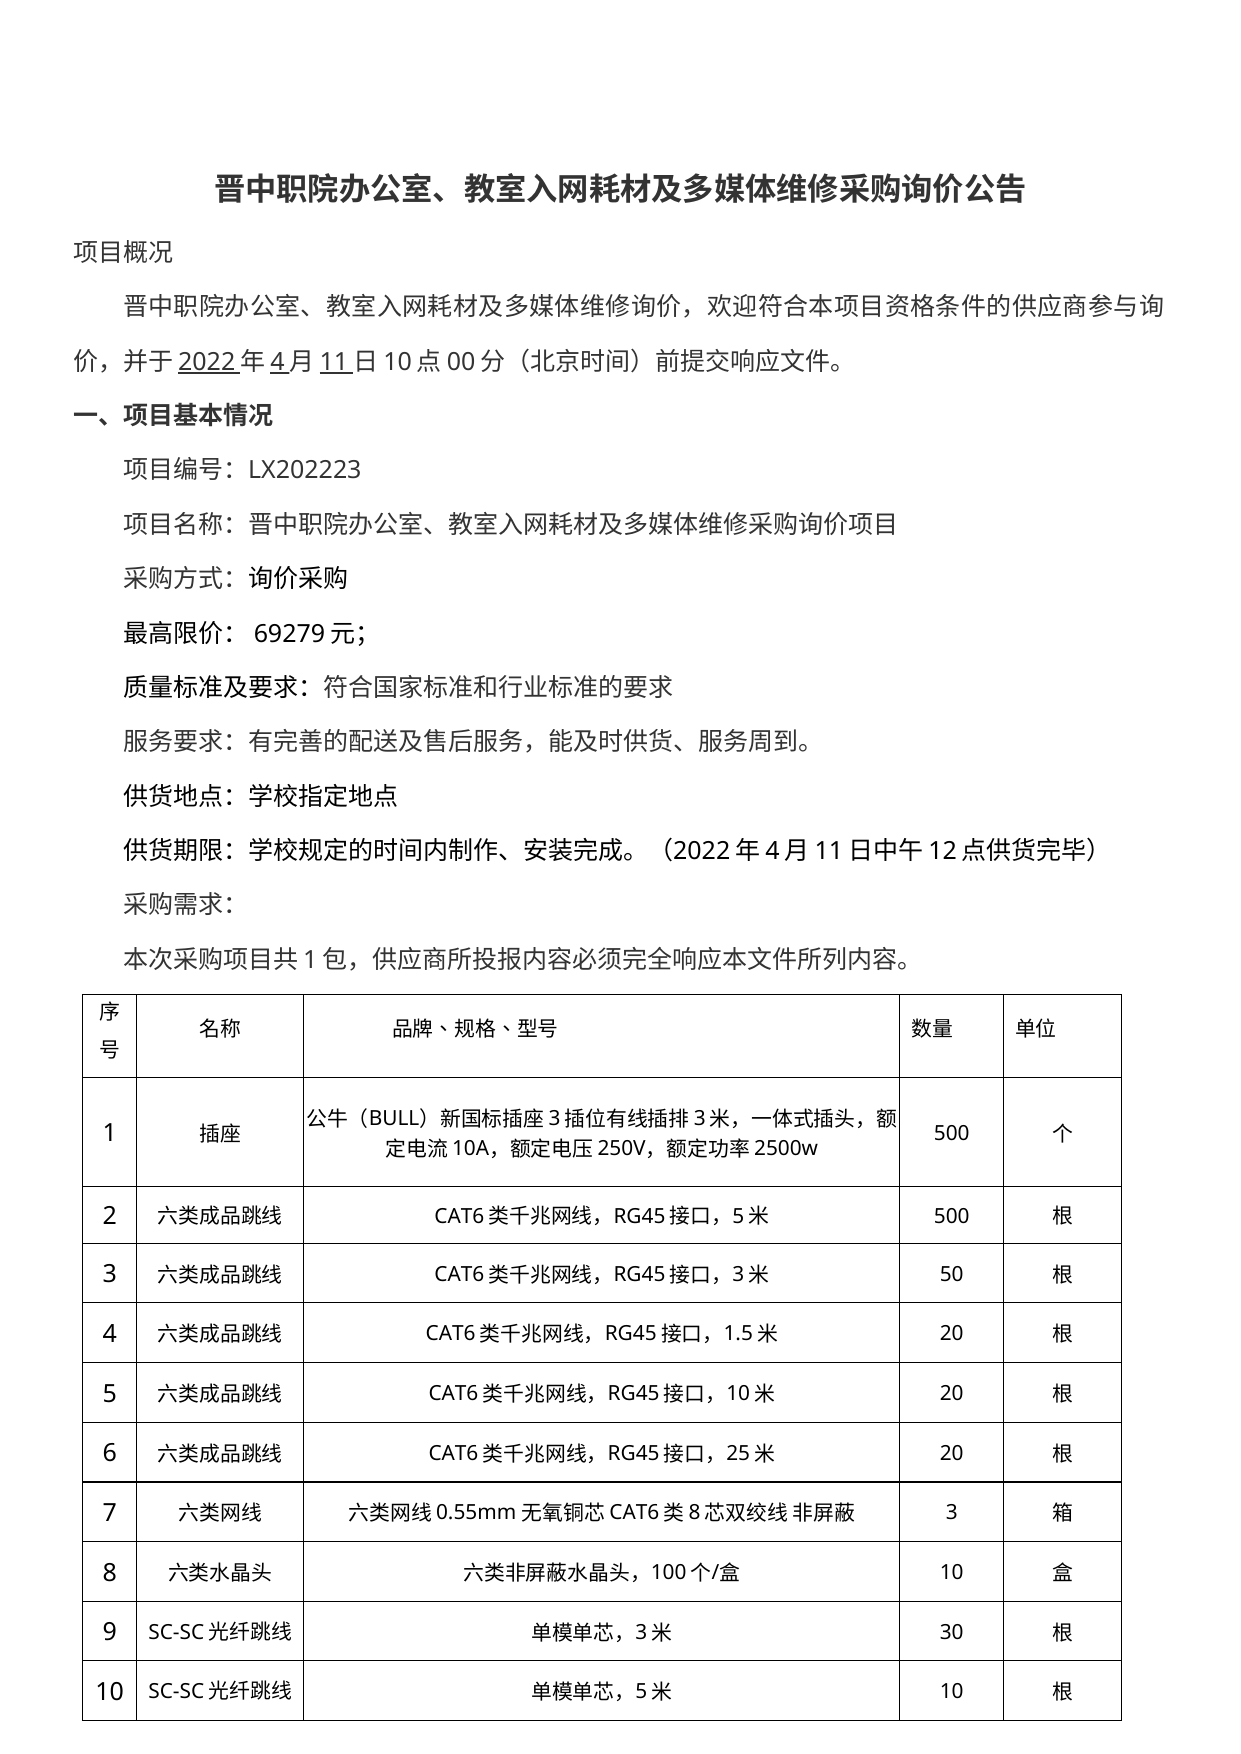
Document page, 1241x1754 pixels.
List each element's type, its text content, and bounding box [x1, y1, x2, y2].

table_cell 根 [1004, 1661, 1121, 1720]
table_cell 7 [83, 1483, 136, 1541]
table_cell 6 [83, 1423, 136, 1481]
table_cell 个 [1004, 1078, 1121, 1186]
text 晋中职院办公室、教室入网耗材及多媒体维修询价，欢迎符合本项目资格条件的供应商参与询价，并于2022年4月11日10点00分（北京时间）前提交响应文件。 [73, 287, 1167, 377]
text 最高限价： 69279元； [73, 613, 1167, 649]
table_cell 50 [900, 1244, 1003, 1302]
table_header 单位 [1004, 995, 1121, 1077]
table_cell 箱 [1004, 1483, 1121, 1541]
table_cell 2 [83, 1187, 136, 1243]
table_cell CAT6类千兆网线，RG45接口，5米 [304, 1187, 899, 1243]
table_cell 3 [83, 1244, 136, 1302]
table_header 序 号 [83, 995, 136, 1077]
table_cell 20 [900, 1363, 1003, 1422]
table_cell 六类网线0.55mm 无氧铜芯CAT6类8芯双绞线 非屏蔽 [304, 1483, 899, 1541]
text 项目编号：LX202223 [73, 450, 1167, 486]
text 项目概况 [73, 232, 1167, 269]
text 服务要求：有完善的配送及售后服务，能及时供货、服务周到。 [73, 722, 1167, 758]
table_cell 10 [900, 1542, 1003, 1601]
table_cell 六类成品跳线 [137, 1303, 303, 1362]
text 晋中职院办公室、教室入网耗材及多媒体维修采购询价公告 [73, 164, 1167, 210]
table_cell 公牛（BULL）新国标插座3插位有线插排3米，一体式插头，额定电流10A，额定电压250V，额定功率2500w [304, 1078, 899, 1186]
table_cell 10 [900, 1661, 1003, 1720]
table_header 数量 [900, 995, 1003, 1077]
table_cell 500 [900, 1187, 1003, 1243]
text 供货期限：学校规定的时间内制作、安装完成。（2022年4月11日中午12点供货完毕） [73, 831, 1167, 867]
table_cell SC-SC光纤跳线 [137, 1661, 303, 1720]
table_cell 4 [83, 1303, 136, 1362]
table_cell 六类成品跳线 [137, 1423, 303, 1481]
table_cell CAT6类千兆网线，RG45接口，25米 [304, 1423, 899, 1481]
table_cell 500 [900, 1078, 1003, 1186]
table_cell 盒 [1004, 1542, 1121, 1601]
text 项目名称：晋中职院办公室、教室入网耗材及多媒体维修采购询价项目 [73, 504, 1167, 541]
table_cell 30 [900, 1602, 1003, 1660]
table_cell CAT6类千兆网线，RG45接口，1.5米 [304, 1303, 899, 1362]
table_cell 5 [83, 1363, 136, 1422]
table_header 名称 [137, 995, 303, 1077]
table_cell 1 [83, 1078, 136, 1186]
table_cell 根 [1004, 1303, 1121, 1362]
table_cell 20 [900, 1303, 1003, 1362]
text 本次采购项目共1包，供应商所投报内容必须完全响应本文件所列内容。 [73, 939, 1167, 976]
table_cell 六类非屏蔽水晶头，100个/盒 [304, 1542, 899, 1601]
table_cell 六类水晶头 [137, 1542, 303, 1601]
table_cell 根 [1004, 1363, 1121, 1422]
table_cell 3 [900, 1483, 1003, 1541]
table_cell 9 [83, 1602, 136, 1660]
table_header 品牌、规格、型号 [304, 995, 899, 1077]
table_cell 单模单芯，5米 [304, 1661, 899, 1720]
table_cell SC-SC光纤跳线 [137, 1602, 303, 1660]
text 采购需求： [73, 885, 1167, 921]
table_cell CAT6类千兆网线，RG45接口，10米 [304, 1363, 899, 1422]
table_cell 根 [1004, 1602, 1121, 1660]
table_cell 根 [1004, 1187, 1121, 1243]
text 采购方式：询价采购 [73, 559, 1167, 595]
text 一、项目基本情况 [73, 396, 1167, 432]
table_cell 单模单芯，3米 [304, 1602, 899, 1660]
text 供货地点：学校指定地点 [73, 776, 1167, 812]
table_cell 10 [83, 1661, 136, 1720]
table_cell 根 [1004, 1423, 1121, 1481]
table_cell 六类网线 [137, 1483, 303, 1541]
table_cell CAT6类千兆网线，RG45接口，3米 [304, 1244, 899, 1302]
table_cell 六类成品跳线 [137, 1244, 303, 1302]
table_cell 插座 [137, 1078, 303, 1186]
table_cell 20 [900, 1423, 1003, 1481]
table_cell 六类成品跳线 [137, 1187, 303, 1243]
table_cell 8 [83, 1542, 136, 1601]
table_cell 根 [1004, 1244, 1121, 1302]
text 质量标准及要求：符合国家标准和行业标准的要求 [73, 667, 1167, 704]
table_cell 六类成品跳线 [137, 1363, 303, 1422]
